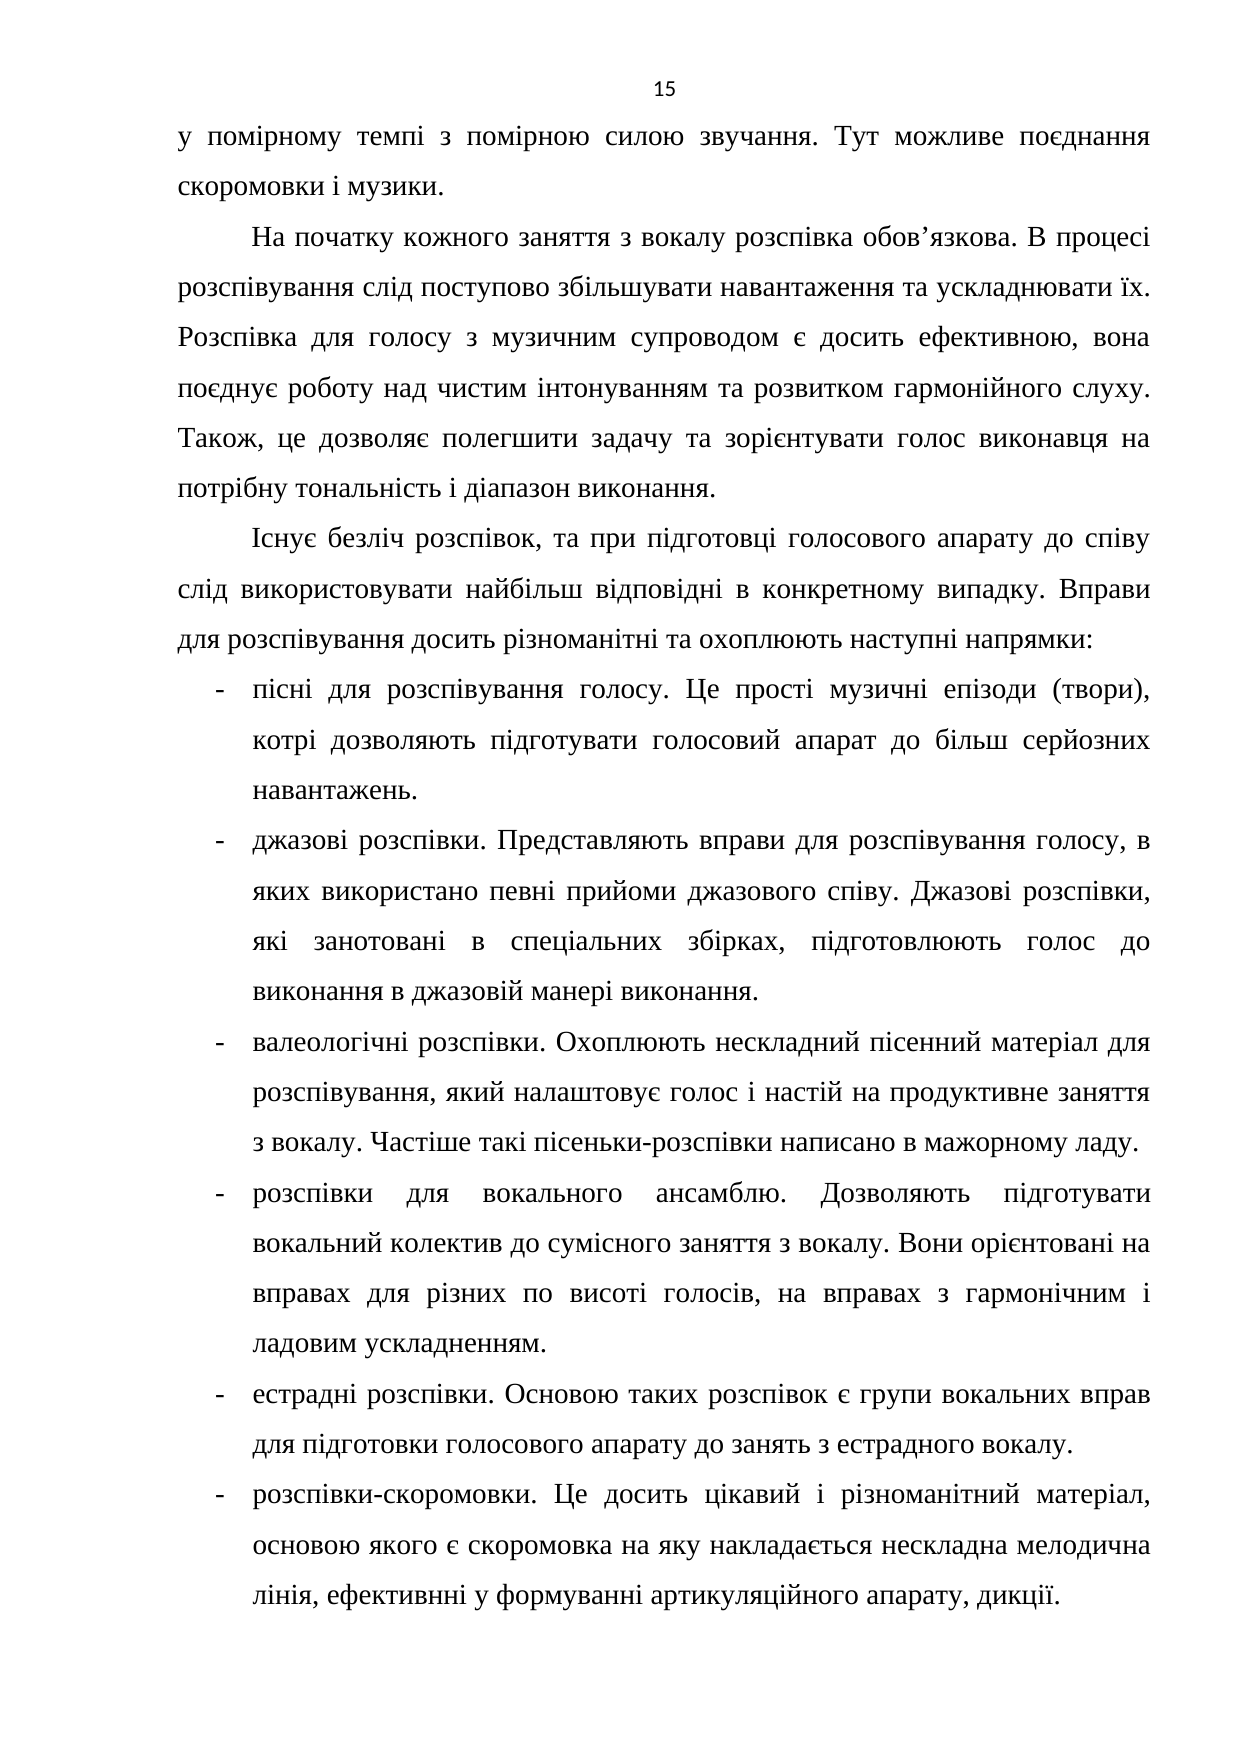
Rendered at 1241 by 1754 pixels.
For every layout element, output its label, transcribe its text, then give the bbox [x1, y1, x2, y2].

list джазові розспівки. Представляють вправи для розспівування голосу, в яких використано певні прийоми джазового співу. Джазові розспівки, які занотовані в спеціальних збірках, підготовлюють голос до виконання в джазовій манері виконання. [215, 822, 1152, 1007]
list естрадні розспівки. Основою таких розспівок є групи вокальних вправ для підготовки голосового апарату до занять з естрадного вокалу. [215, 1376, 1152, 1460]
list пісні для розспівування голосу. Це прості музичні епізоди (твори), котрі дозволяють підготувати голосовий апарат до більш серйозних навантажень. [215, 672, 1152, 806]
text Існує безліч розспівок, та при підготовці голосового апарату до співу слід використовувати найбільш відповідні в конкретному випадку. Вправи для розспівування досить різноманітні та охоплюють наступні напрямки: [177, 521, 1152, 655]
text На початку кожного заняття з вокалу розспівка обов’язкова. В процесі розспівування слід поступово збільшувати навантаження та ускладнювати їх. Розспівка для голосу з музичним супроводом є досить ефективною, вона поєднує роботу над чистим інтонуванням та розвитком гармонійного слуху. Також, це дозволяє полегшити задачу та зорієнтувати голос виконавця на потрібну тональність і діапазон виконання. [177, 219, 1152, 504]
list розспівки для вокального ансамблю. Дозволяють підготувати вокальний колектив до сумісного заняття з вокалу. Вони орієнтовані на вправах для різних по висоті голосів, на вправах з гармонічним і ладовим ускладненням. [215, 1175, 1152, 1359]
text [177, 118, 1152, 202]
list розспівки-скоромовки. Це досить цікавий і різноманітний матеріал, основою якого є скоромовка на яку накладається нескладна мелодична лінія, ефективнні у формуванні артикуляційного апарату, дикції. [215, 1477, 1152, 1611]
list валеологічні розспівки. Охоплюють нескладний пісенний матеріал для розспівування, який налаштовує голос і настій на продуктивне заняття з вокалу. Частіше такі пісеньки-розспівки написано в мажорному ладу. [215, 1024, 1152, 1158]
